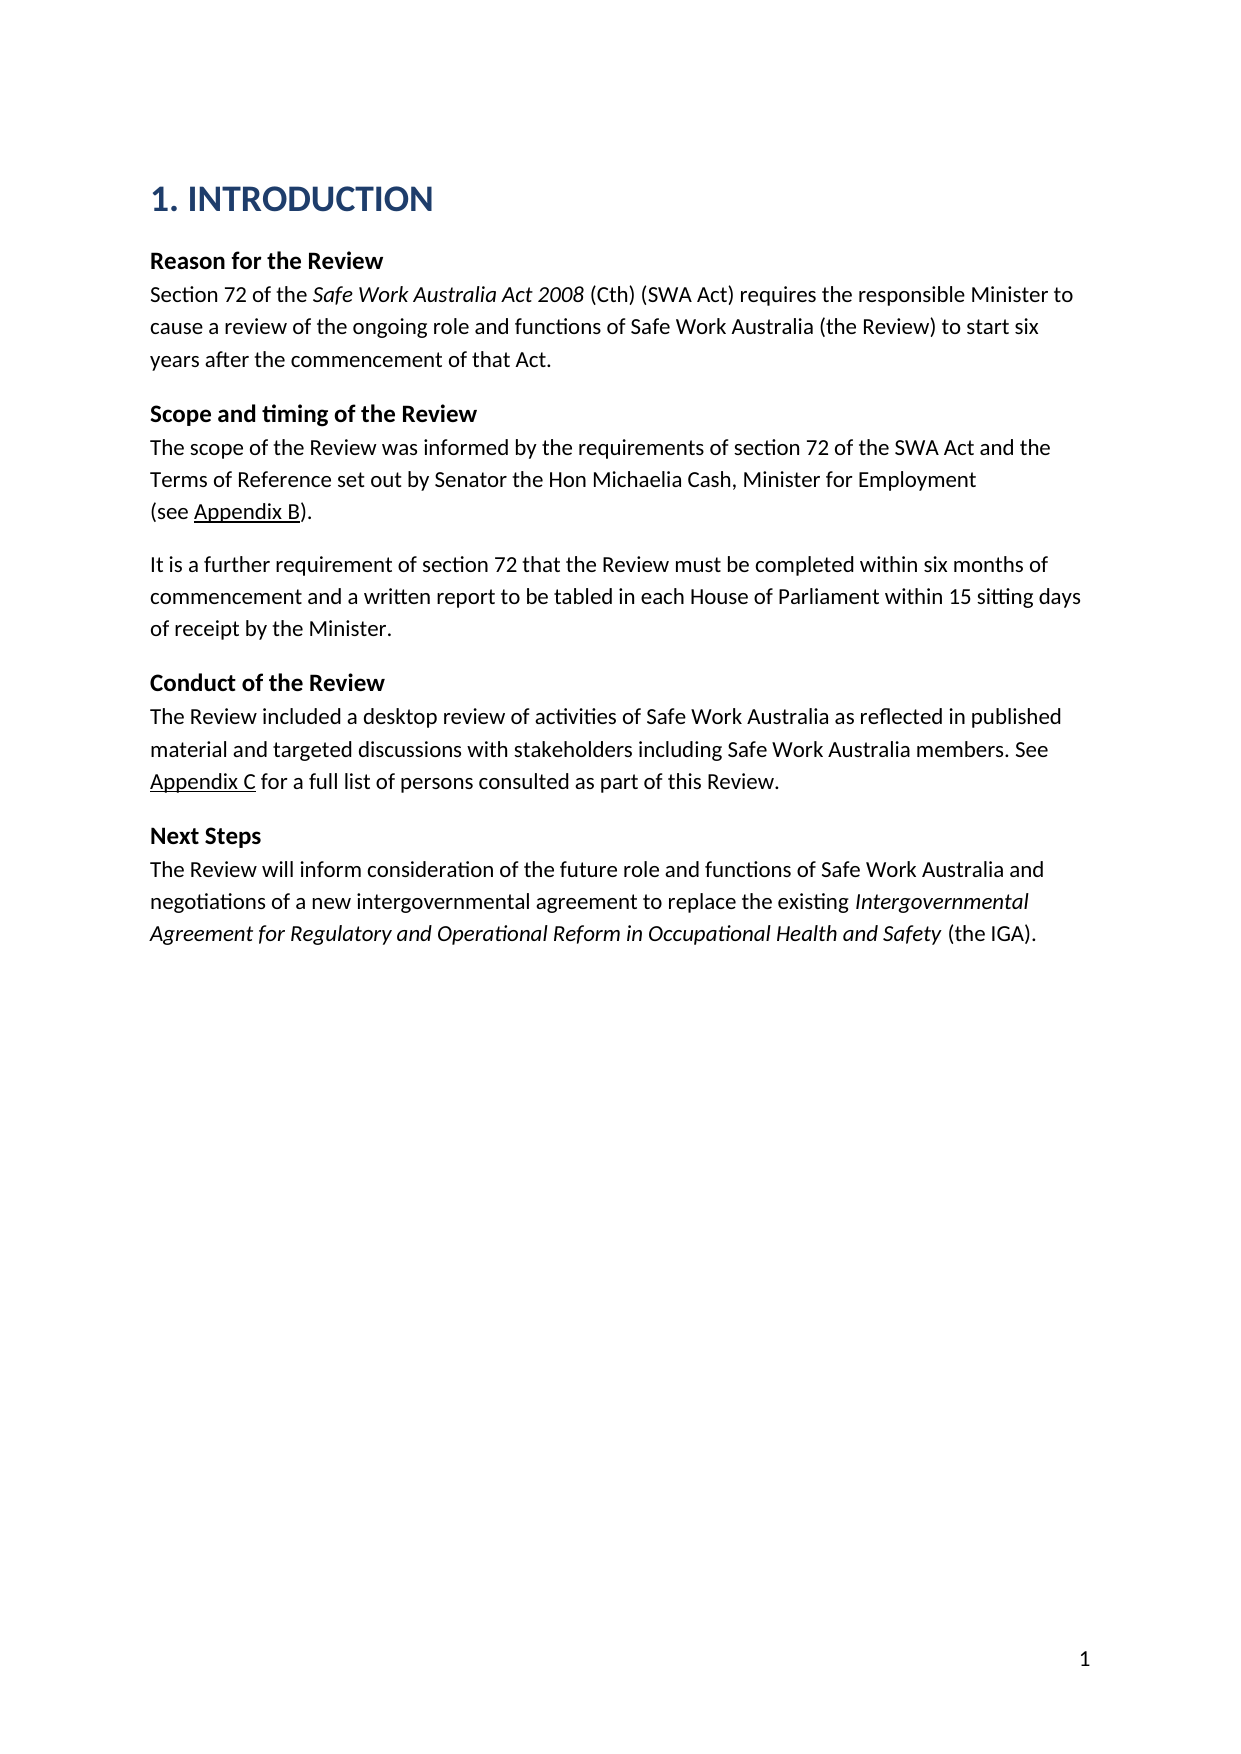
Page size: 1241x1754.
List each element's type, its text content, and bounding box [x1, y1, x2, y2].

subtitle Scope and timing of the Review [150, 398, 1090, 428]
subtitle 1. INTRODUCTION [150, 174, 1090, 220]
subtitle Conduct of the Review [150, 667, 1090, 698]
subtitle Reason for the Review [150, 245, 1090, 276]
text The Review will inform consideration of the future role and functions of Safe Work Australia and negotiations of a new intergovernmental agreement to replace the existing Intergovernmental Agreement for Regulatory and Operational Reform in Occupational Health and Safety (the IGA). [150, 855, 1090, 947]
text The scope of the Review was informed by the requirements of section 72 of the SWA Act and the Terms of Reference set out by Senator the Hon Michaelia Cash, Minister for Employment (see Appendix B). [150, 433, 1090, 525]
text Section 72 of the Safe Work Australia Act 2008 (Cth) (SWA Act) requires the responsible Minister to cause a review of the ongoing role and functions of Safe Work Australia (the Review) to start six years after the commencement of that Act. [150, 280, 1090, 373]
text It is a further requirement of section 72 that the Review must be completed within six months of commencement and a written report to be tabled in each House of Parliament within 15 sitting days of receipt by the Minister. [150, 550, 1090, 642]
text The Review included a desktop review of activities of Safe Work Australia as reflected in published material and targeted discussions with stakeholders including Safe Work Australia members. See Appendix C for a full list of persons consulted as part of this Review. [150, 702, 1090, 795]
subtitle Next Steps [150, 820, 1090, 850]
